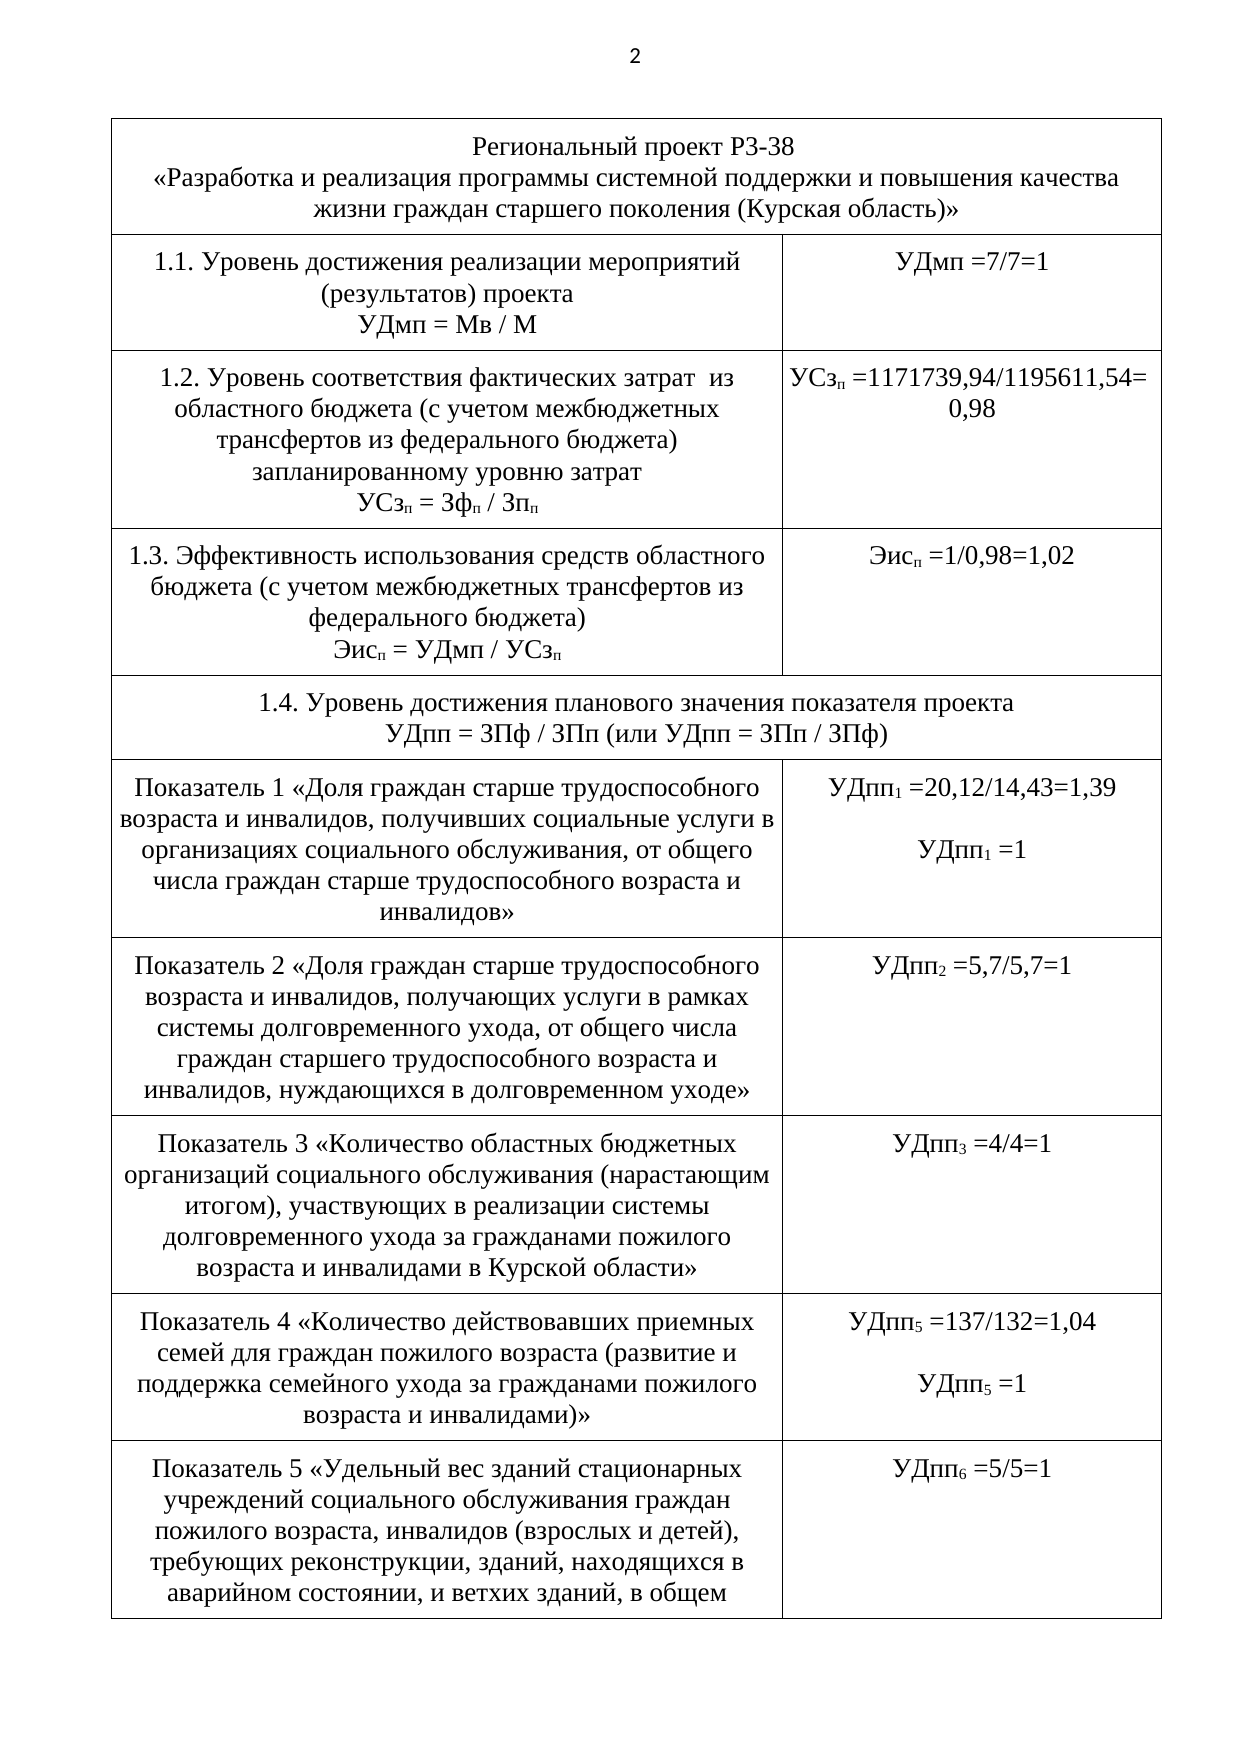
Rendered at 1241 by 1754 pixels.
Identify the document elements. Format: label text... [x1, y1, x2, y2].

table_cell Эисп =1/0,98=1,02 [783, 529, 1161, 674]
table_cell 1.1. Уровень достижения реализации мероприятий (результатов) проекта УДмп = Мв / М [112, 235, 782, 349]
table_cell УДпп2 =5,7/5,7=1 [783, 938, 1161, 1115]
table_cell Региональный проект P3-38 «Разработка и реализация программы системной поддержки и повышения качества жизни граждан старшего поколения (Курская область)» [112, 119, 1161, 234]
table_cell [112, 1441, 782, 1618]
table_cell УСзп =1171739,94/1195611,54= 0,98 [783, 351, 1161, 528]
table_cell УДпп5 =137/132=1,04 УДпп5 =1 [783, 1294, 1161, 1440]
table_cell 1.4. Уровень достижения планового значения показателя проекта УДпп = ЗПф / ЗПп (или УДпп = ЗПп / ЗПф) [112, 676, 1161, 759]
table_cell Показатель 3 «Количество областных бюджетных организаций социального обслуживания (нарастающим итогом), участвующих в реализации системы долговременного ухода за гражданами пожилого возраста и инвалидами в Курской области» [112, 1116, 782, 1293]
table_cell Показатель 1 «Доля граждан старше трудоспособного возраста и инвалидов, получивших социальные услуги в организациях социального обслуживания, от общего числа граждан старше трудоспособного возраста и инвалидов» [112, 760, 782, 937]
table_cell УДпп3 =4/4=1 [783, 1116, 1161, 1293]
table_cell 1.3. Эффективность использования средств областного бюджета (с учетом межбюджетных трансфертов из федерального бюджета) Эисп = УДмп / УСзп [112, 529, 782, 674]
table_cell Показатель 2 «Доля граждан старше трудоспособного возраста и инвалидов, получающих услуги в рамках системы долговременного ухода, от общего числа граждан старшего трудоспособного возраста и инвалидов, нуждающихся в долговременном уходе» [112, 938, 782, 1115]
table_cell 1.2. Уровень соответствия фактических затрат из областного бюджета (с учетом межбюджетных трансфертов из федерального бюджета) запланированному уровню затрат УСзп = Зфп / Зпп [112, 351, 782, 528]
table_cell Показатель 4 «Количество действовавших приемных семей для граждан пожилого возраста (развитие и поддержка семейного ухода за гражданами пожилого возраста и инвалидами)» [112, 1294, 782, 1440]
table_cell УДпп6 =5/5=1 [783, 1441, 1161, 1618]
table_cell УДпп1 =20,12/14,43=1,39 УДпп1 =1 [783, 760, 1161, 937]
table_cell УДмп =7/7=1 [783, 235, 1161, 349]
